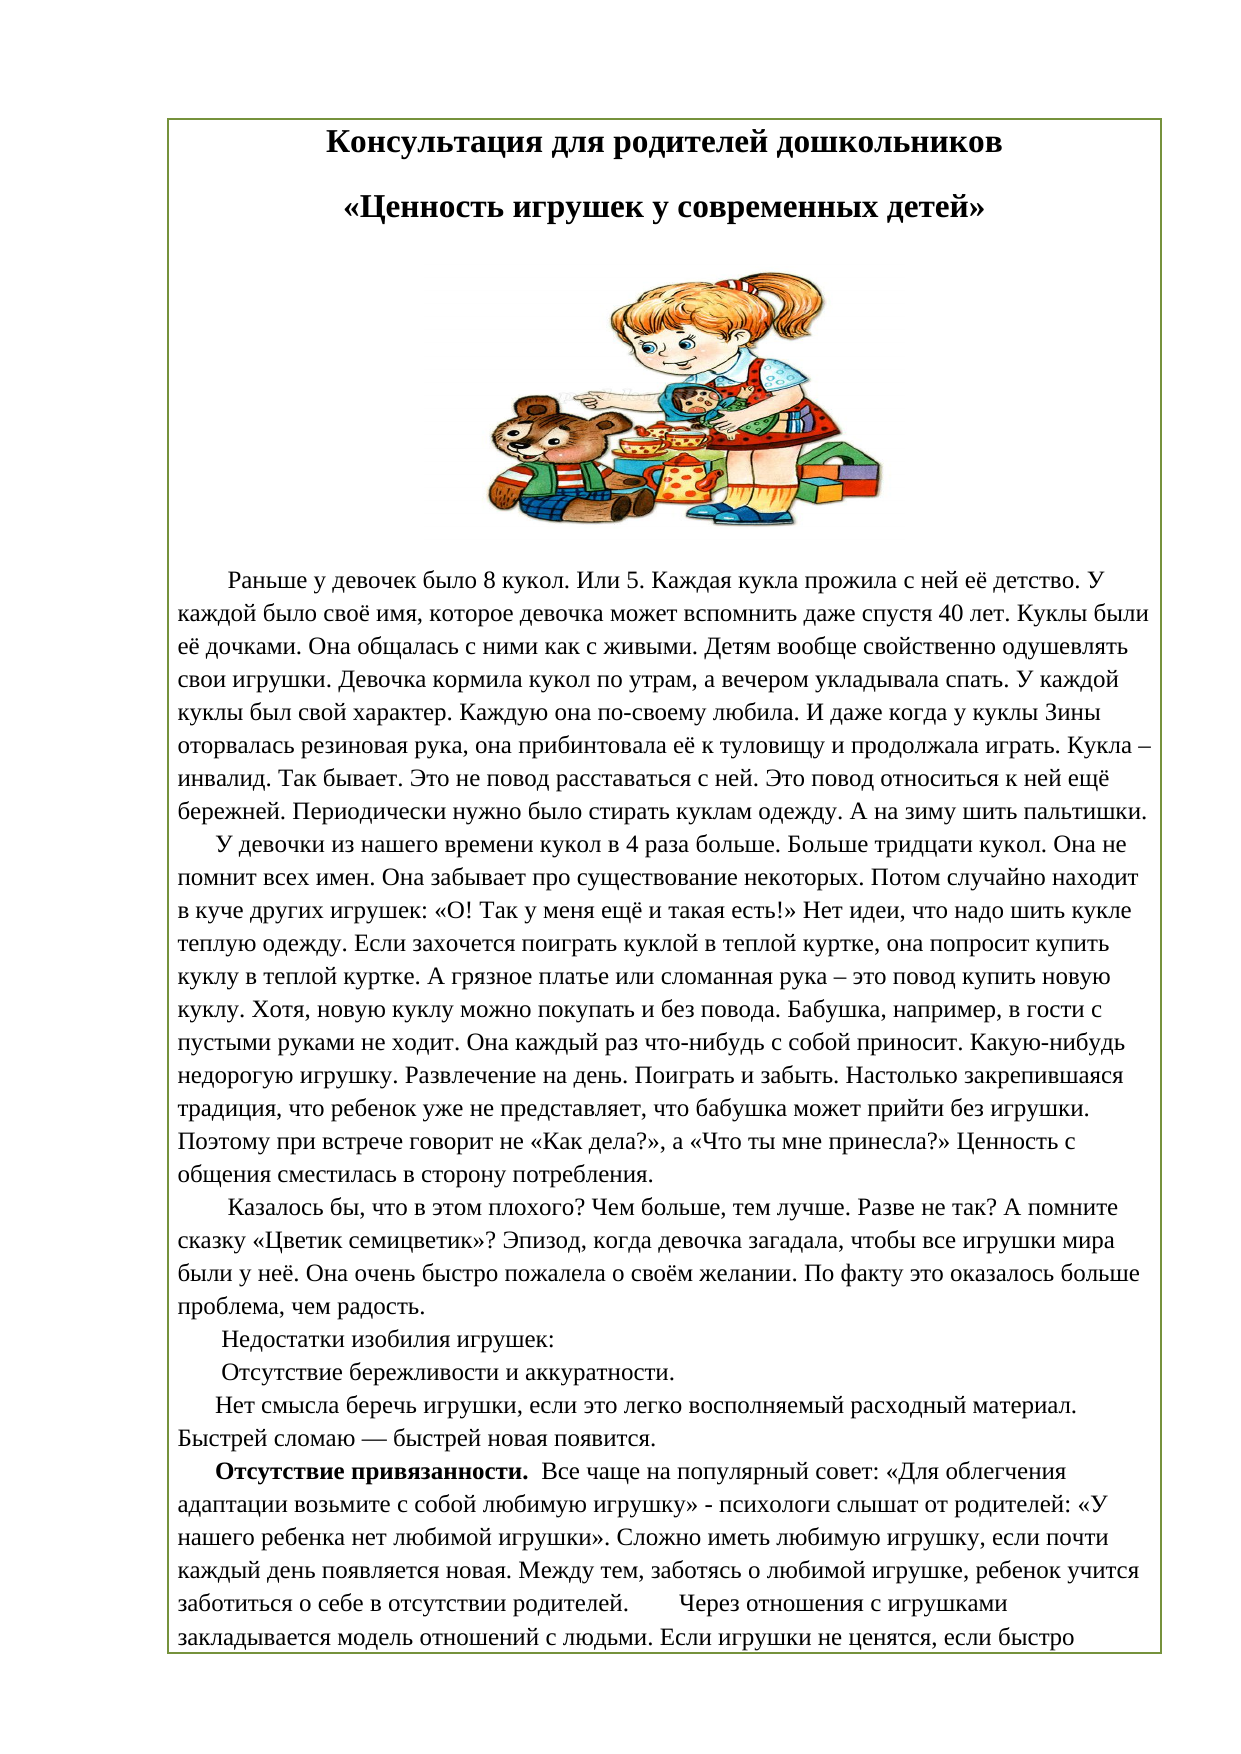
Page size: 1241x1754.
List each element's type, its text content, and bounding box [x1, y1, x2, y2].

picture [423, 251, 906, 540]
text «Ценность игрушек у современных детей» [169, 183, 1160, 225]
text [169, 561, 1160, 1652]
text Консультация для родителей дошкольников [169, 120, 1160, 160]
